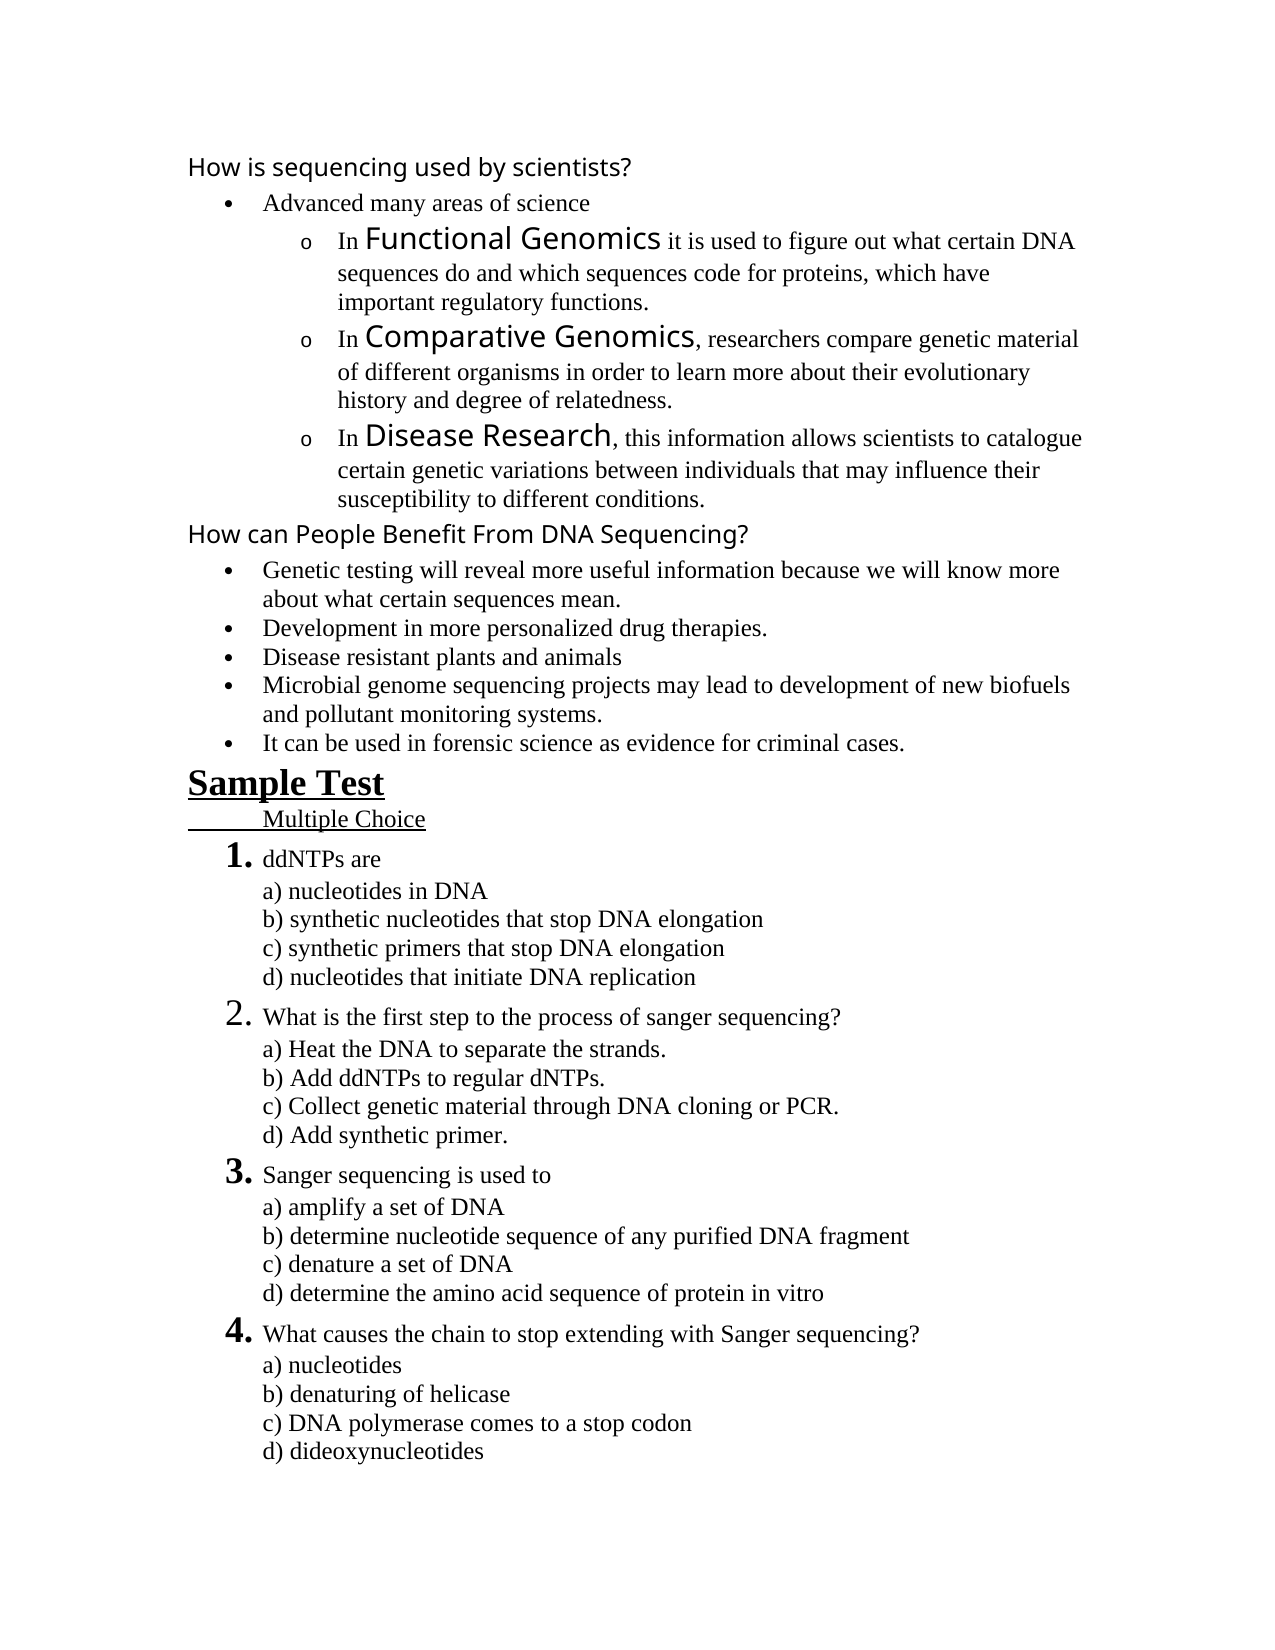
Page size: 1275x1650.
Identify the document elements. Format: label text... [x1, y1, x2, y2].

list Development in more personalized drug therapies. [225, 613, 1087, 642]
text b) Add ddNTPs to regular dNTPs. [187, 1063, 1087, 1091]
list In Functional Genomics it is used to figure out what certain DNA sequences do and which sequences code for proteins, which have important regulatory functions. [300, 217, 1087, 316]
text Sample Test [187, 761, 1087, 804]
list Disease resistant plants and animals [225, 642, 1087, 670]
text c) synthetic primers that stop DNA elongation [187, 933, 1087, 962]
text c) DNA polymerase comes to a stop codon [187, 1408, 1087, 1436]
text d) Add synthetic primer. [187, 1120, 1087, 1149]
text How is sequencing used by scientists? [187, 150, 1087, 184]
text a) nucleotides in DNA [187, 876, 1087, 904]
text Multiple Choice [187, 804, 1087, 833]
list Sanger sequencing is used to [225, 1149, 1087, 1192]
list It can be used in forensic science as evidence for criminal cases. [225, 728, 1087, 757]
text d) determine the amino acid sequence of protein in vitro [187, 1278, 1087, 1307]
list In Disease Research, this information allows scientists to catalogue certain genetic variations between individuals that may influence their susceptibility to different conditions. [300, 414, 1087, 513]
list Microbial genome sequencing projects may lead to development of new biofuels and pollutant monitoring systems. [225, 670, 1087, 728]
list What is the first step to the process of sanger sequencing? [225, 991, 1087, 1034]
text c) denature a set of DNA [187, 1249, 1087, 1278]
list What causes the chain to stop extending with Sanger sequencing? [225, 1307, 1087, 1350]
text b) synthetic nucleotides that stop DNA elongation [187, 904, 1087, 933]
text d) nucleotides that initiate DNA replication [187, 962, 1087, 991]
text c) Collect genetic material through DNA cloning or PCR. [187, 1091, 1087, 1120]
list ddNTPs are [225, 833, 1087, 876]
list In Comparative Genomics, researchers compare genetic material of different organisms in order to learn more about their evolutionary history and degree of relatedness. [300, 316, 1087, 414]
text a) amplify a set of DNA [187, 1192, 1087, 1221]
text How can People Benefit From DNA Sequencing? [187, 517, 1087, 551]
list Advanced many areas of science [225, 188, 1087, 217]
text a) nucleotides [187, 1350, 1087, 1379]
text a) Heat the DNA to separate the strands. [187, 1034, 1087, 1063]
text b) denaturing of helicase [187, 1379, 1087, 1408]
text d) dideoxynucleotides [187, 1436, 1087, 1465]
list Genetic testing will reveal more useful information because we will know more about what certain sequences mean. [225, 555, 1087, 613]
text b) determine nucleotide sequence of any purified DNA fragment [187, 1221, 1087, 1249]
